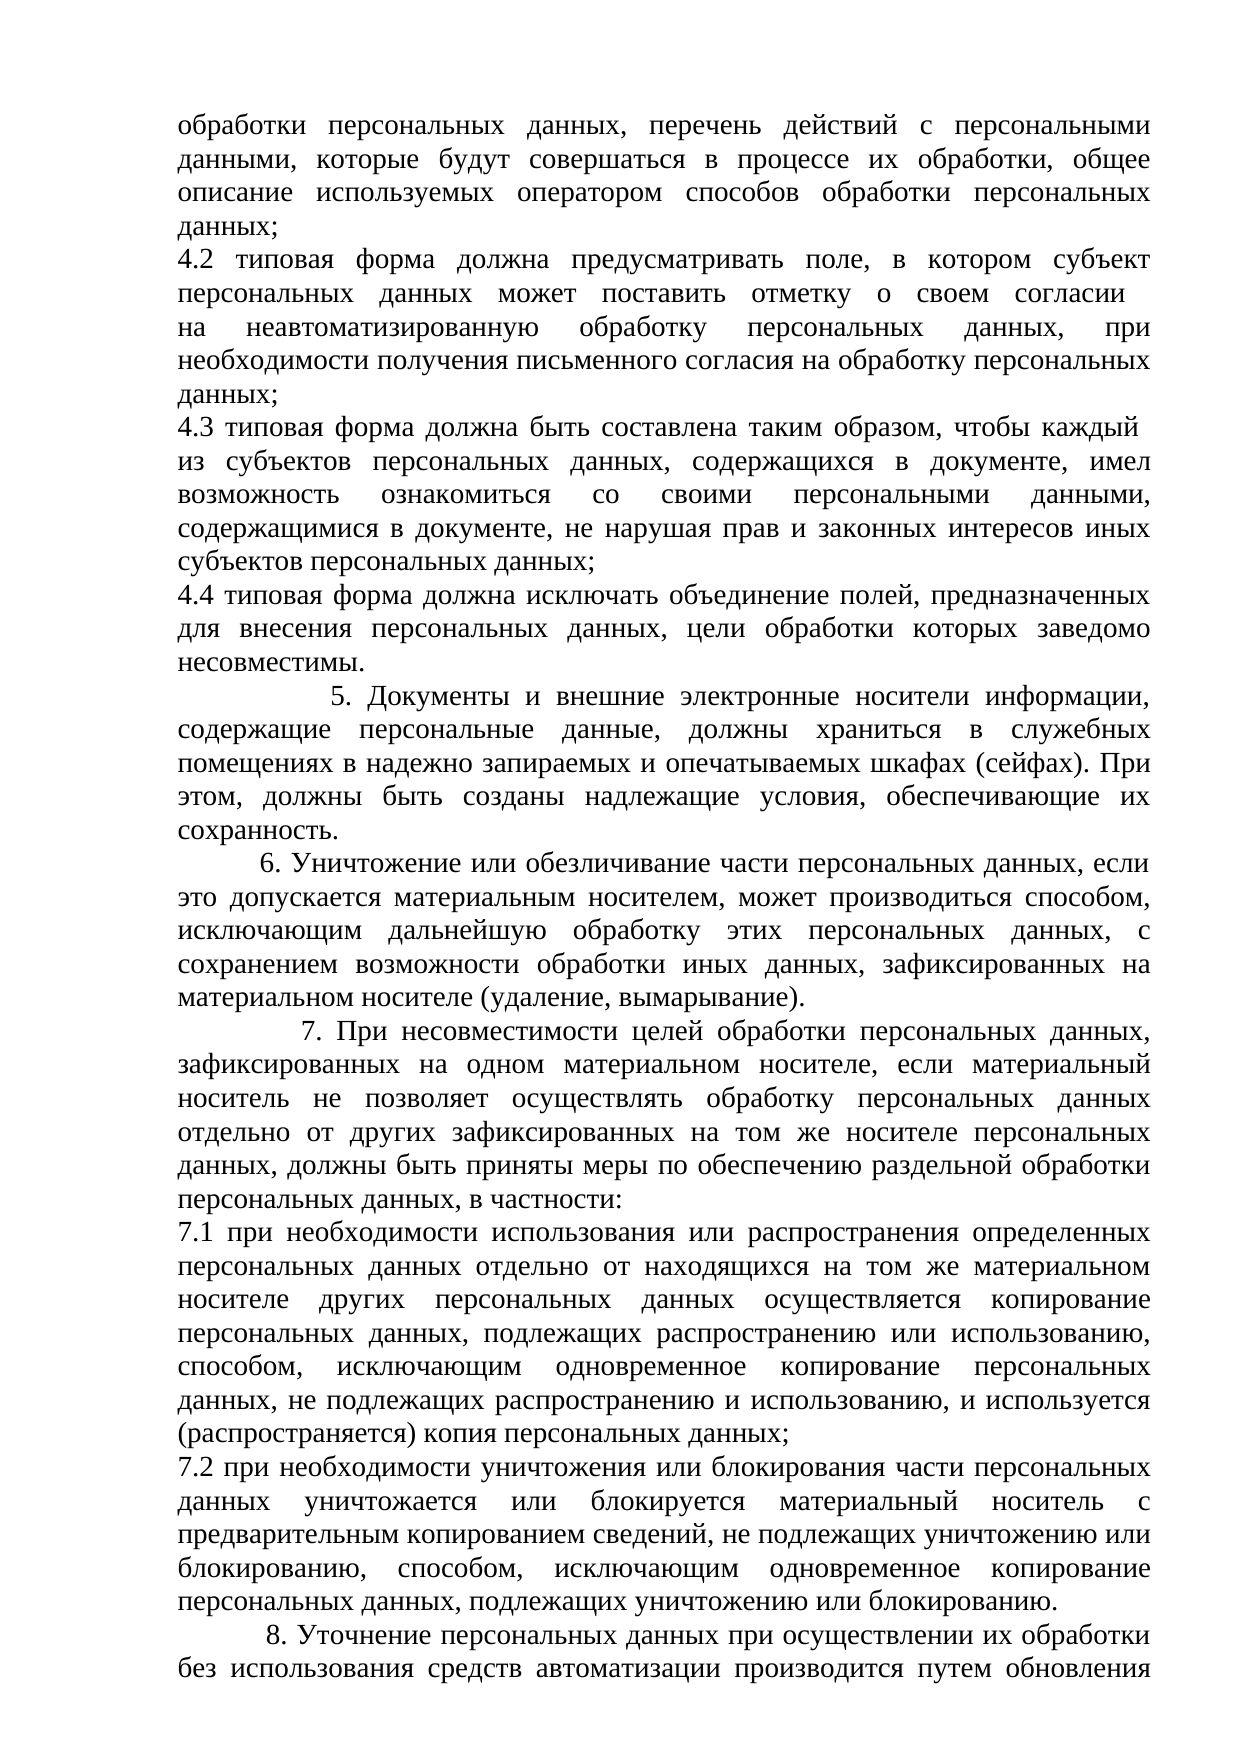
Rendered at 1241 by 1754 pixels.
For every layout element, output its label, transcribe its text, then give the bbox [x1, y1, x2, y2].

text 6. Уничтожение или обезличивание части персональных данных, если это допускается материальным носителем, может производиться способом, исключающим дальнейшую обработку этих персональных данных, с сохранением возможности обработки иных данных, зафиксированных на материальном носителе (удаление, вымарывание). [177, 845, 1152, 1013]
text 4.2 типовая форма должна предусматривать поле, в котором субъект персональных данных может поставить отметку о своем согласии на неавтоматизированную обработку персональных данных, при необходимости получения письменного согласия на обработку персональных данных; [177, 242, 1152, 409]
text 4.3 типовая форма должна быть составлена таким образом, чтобы каждый из субъектов персональных данных, содержащихся в документе, имел возможность ознакомиться со своими персональными данными, содержащимися в документе, не нарушая прав и законных интересов иных субъектов персональных данных; [177, 409, 1152, 577]
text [177, 107, 1152, 242]
text 7.2 при необходимости уничтожения или блокирования части персональных данных уничтожается или блокируется материальный носитель с предварительным копированием сведений, не подлежащих уничтожению или блокированию, способом, исключающим одновременное копирование персональных данных, подлежащих уничтожению или блокированию. [177, 1449, 1152, 1617]
text 7.1 при необходимости использования или распространения определенных персональных данных отдельно от находящихся на том же материальном носителе других персональных данных осуществляется копирование персональных данных, подлежащих распространению или использованию, способом, исключающим одновременное копирование персональных данных, не подлежащих распространению и использованию, и используется (распространяется) копия персональных данных; [177, 1214, 1152, 1449]
text 7. При несовместимости целей обработки персональных данных, зафиксированных на одном материальном носителе, если материальный носитель не позволяет осуществлять обработку персональных данных отдельно от других зафиксированных на том же носителе персональных данных, должны быть приняты меры по обеспечению раздельной обработки персональных данных, в частности: [177, 1013, 1152, 1214]
text 4.4 типовая форма должна исключать объединение полей, предназначенных для внесения персональных данных, цели обработки которых заведомо несовместимы. [177, 577, 1152, 678]
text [177, 1617, 1152, 1684]
text 5. Документы и внешние электронные носители информации, содержащие персональные данные, должны храниться в служебных помещениях в надежно запираемых и опечатываемых шкафах (сейфах). При этом, должны быть созданы надлежащие условия, обеспечивающие их сохранность. [177, 678, 1152, 845]
